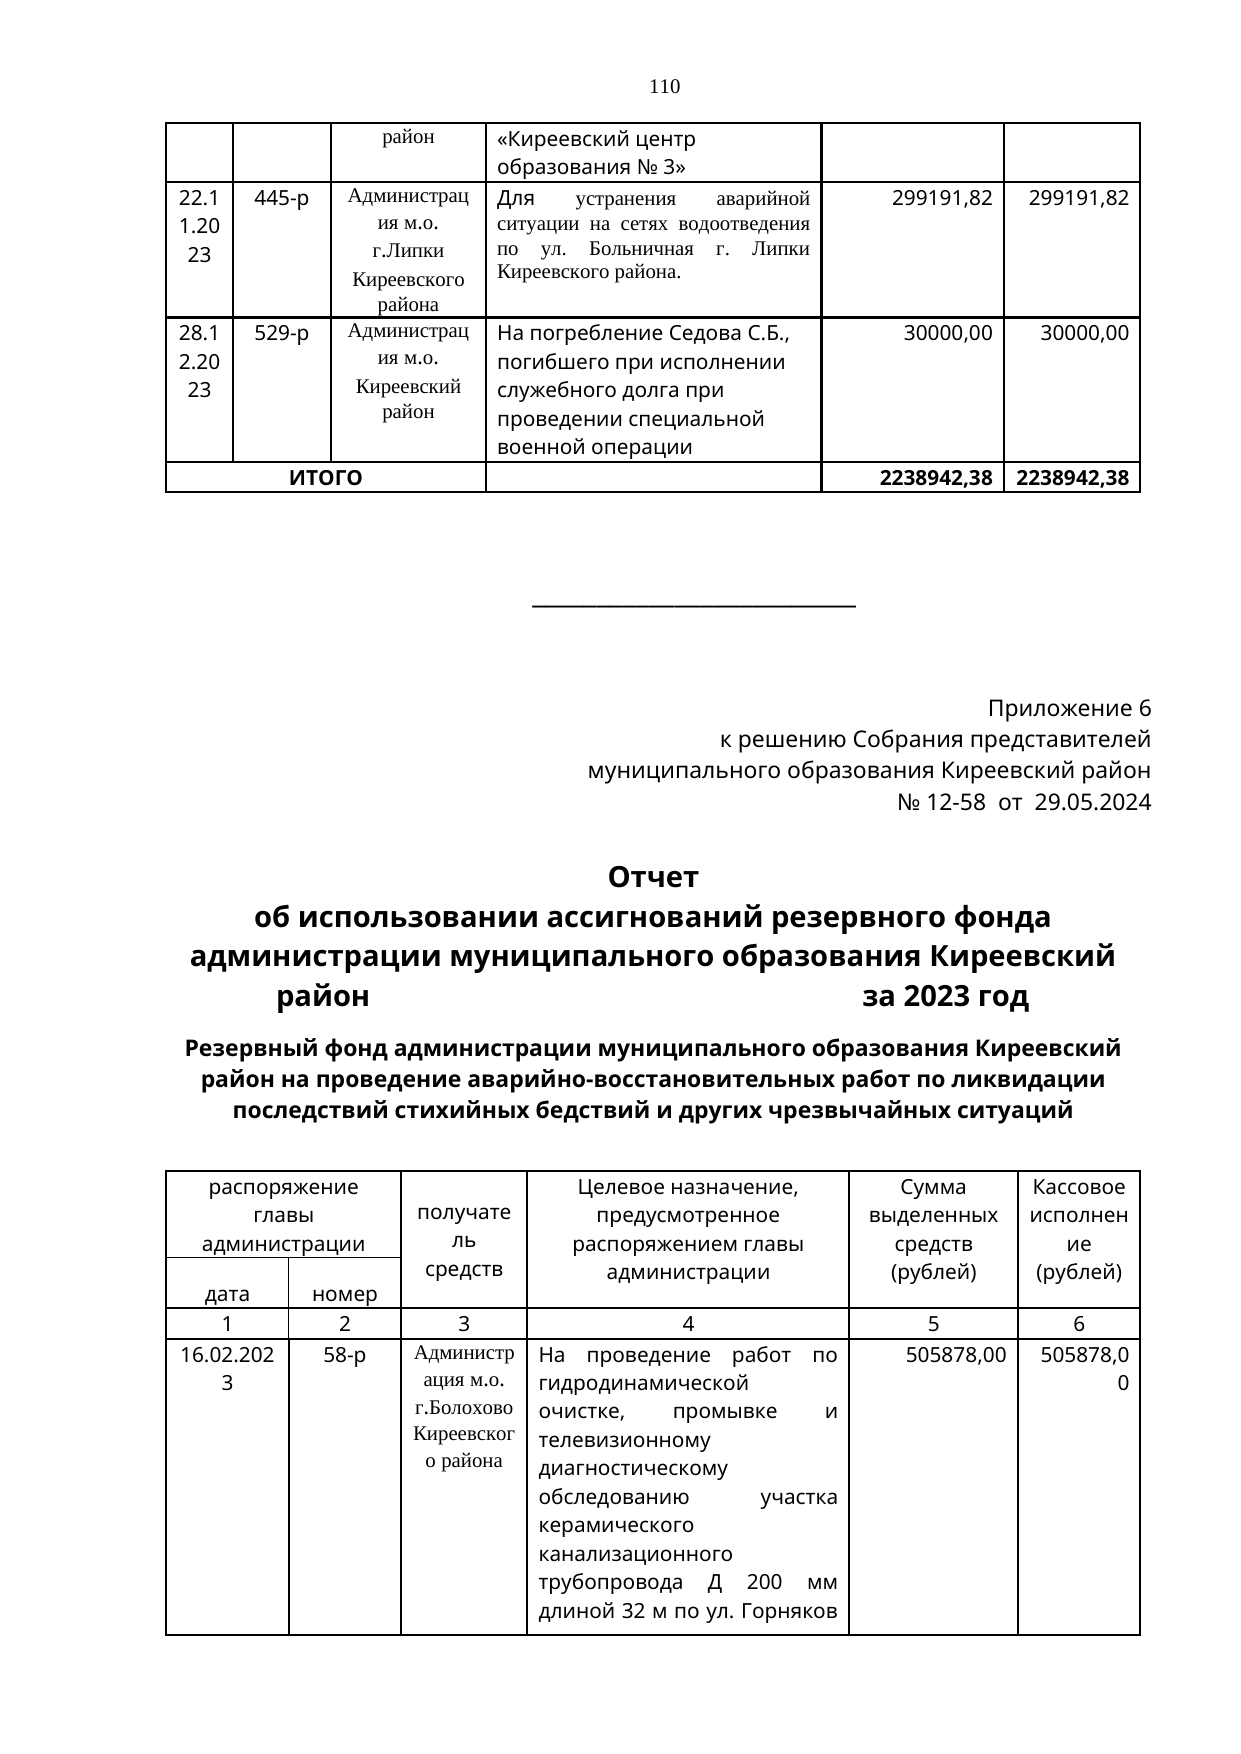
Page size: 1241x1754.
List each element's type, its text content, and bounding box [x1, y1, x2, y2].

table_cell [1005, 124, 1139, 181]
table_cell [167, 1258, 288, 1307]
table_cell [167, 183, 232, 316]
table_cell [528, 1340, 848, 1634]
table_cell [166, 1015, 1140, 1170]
text _________________________ [177, 573, 1152, 612]
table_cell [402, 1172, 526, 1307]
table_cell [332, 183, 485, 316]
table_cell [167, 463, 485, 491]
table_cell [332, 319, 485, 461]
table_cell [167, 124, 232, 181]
text к решению Собрания представителей [177, 723, 1152, 754]
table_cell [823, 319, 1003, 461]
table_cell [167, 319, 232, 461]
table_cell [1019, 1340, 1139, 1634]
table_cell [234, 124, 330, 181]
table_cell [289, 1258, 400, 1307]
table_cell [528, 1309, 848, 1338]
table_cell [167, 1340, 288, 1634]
text муниципального образования Киреевский район № 12-58 от 29.05.2024 [177, 754, 1152, 817]
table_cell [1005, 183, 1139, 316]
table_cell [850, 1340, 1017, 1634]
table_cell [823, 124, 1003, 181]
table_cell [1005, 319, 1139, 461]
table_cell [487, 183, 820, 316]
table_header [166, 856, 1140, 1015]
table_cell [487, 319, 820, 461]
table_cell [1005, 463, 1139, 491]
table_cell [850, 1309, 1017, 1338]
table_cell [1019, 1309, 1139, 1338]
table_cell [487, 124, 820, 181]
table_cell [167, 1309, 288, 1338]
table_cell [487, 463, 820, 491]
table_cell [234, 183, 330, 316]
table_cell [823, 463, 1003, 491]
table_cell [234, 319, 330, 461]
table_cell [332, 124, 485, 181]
text Приложение 6 [177, 692, 1152, 723]
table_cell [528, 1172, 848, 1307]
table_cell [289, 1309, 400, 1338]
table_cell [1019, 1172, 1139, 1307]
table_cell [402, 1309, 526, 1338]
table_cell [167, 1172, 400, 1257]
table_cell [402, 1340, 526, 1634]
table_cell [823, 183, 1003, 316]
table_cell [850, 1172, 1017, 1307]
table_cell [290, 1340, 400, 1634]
